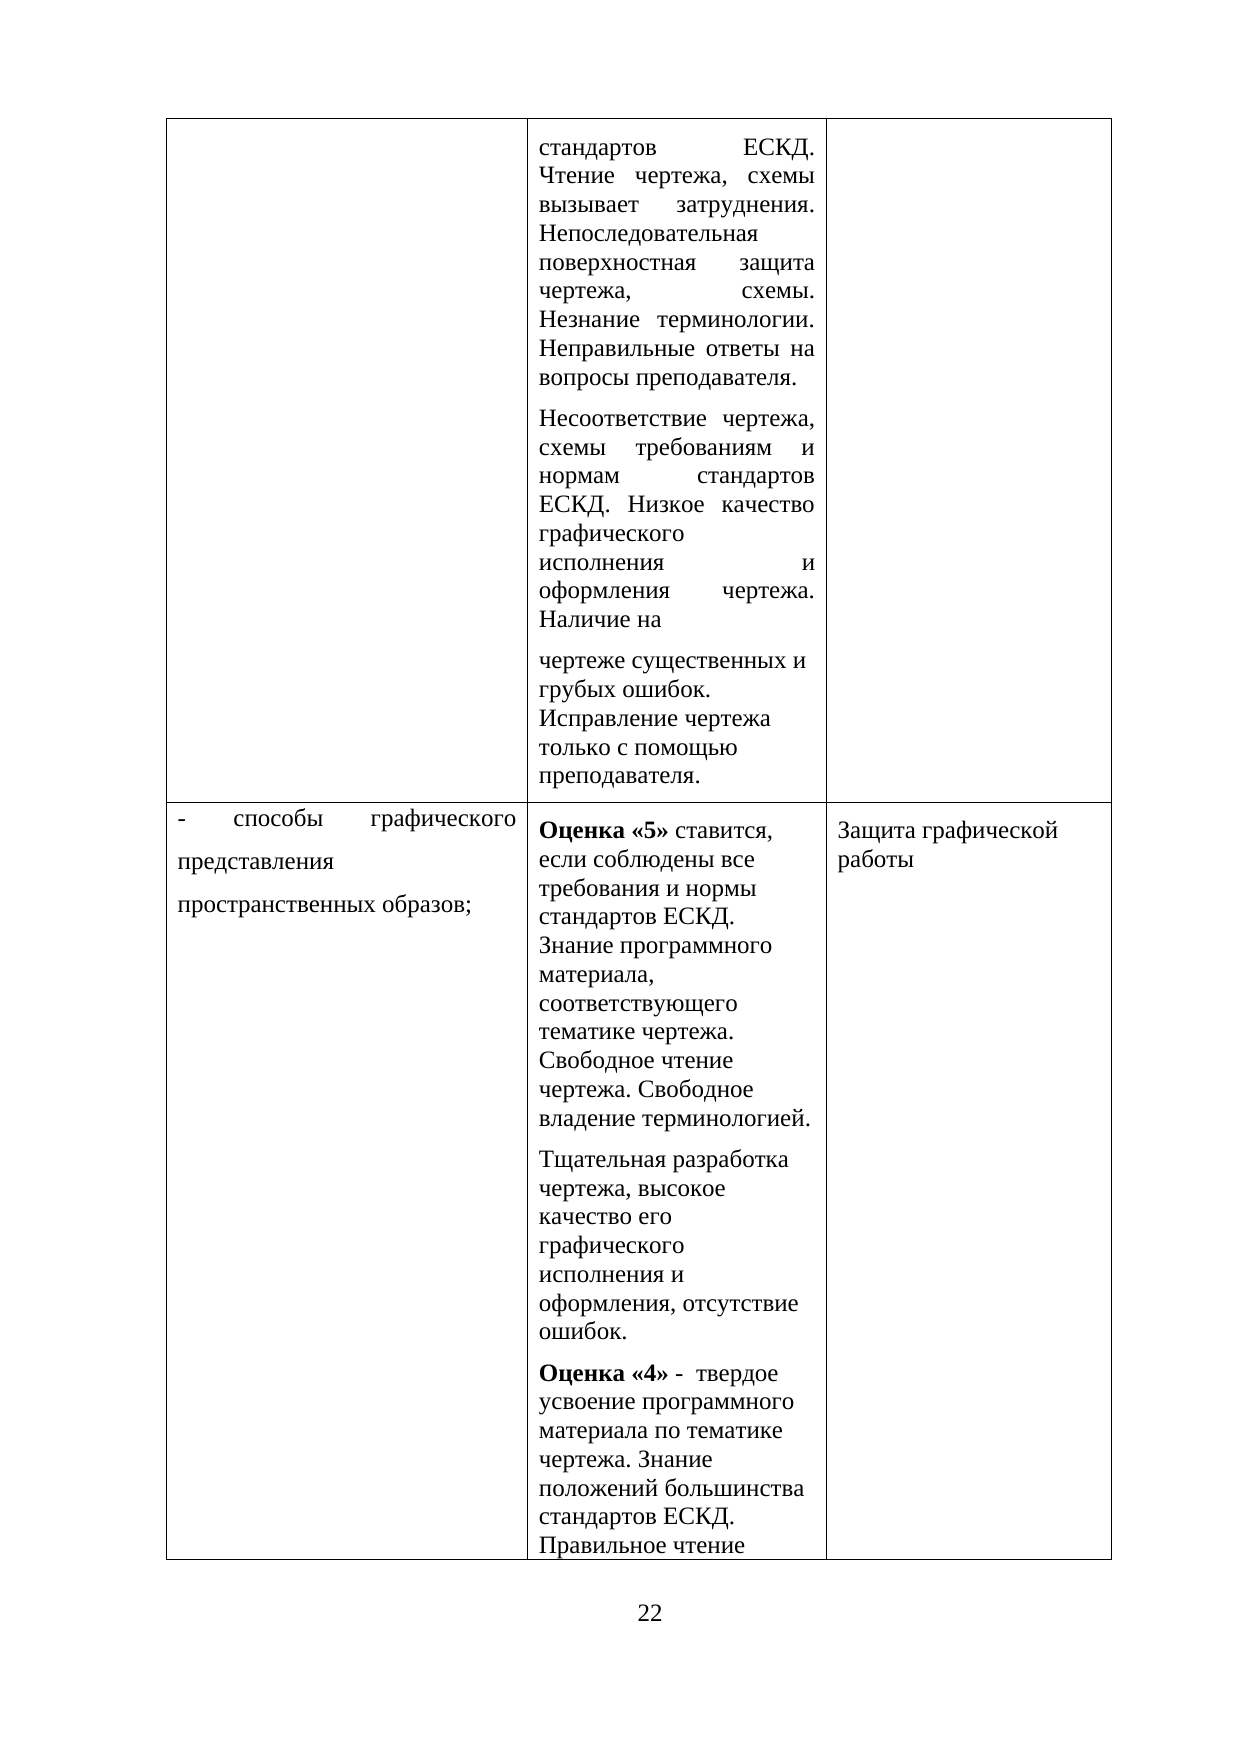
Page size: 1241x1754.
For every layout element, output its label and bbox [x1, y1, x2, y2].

table_cell [528, 803, 826, 1559]
table_cell [528, 119, 826, 802]
table_cell [167, 119, 527, 802]
table_cell [827, 119, 1111, 802]
table_cell [827, 803, 1111, 1559]
table_cell [167, 803, 527, 1559]
